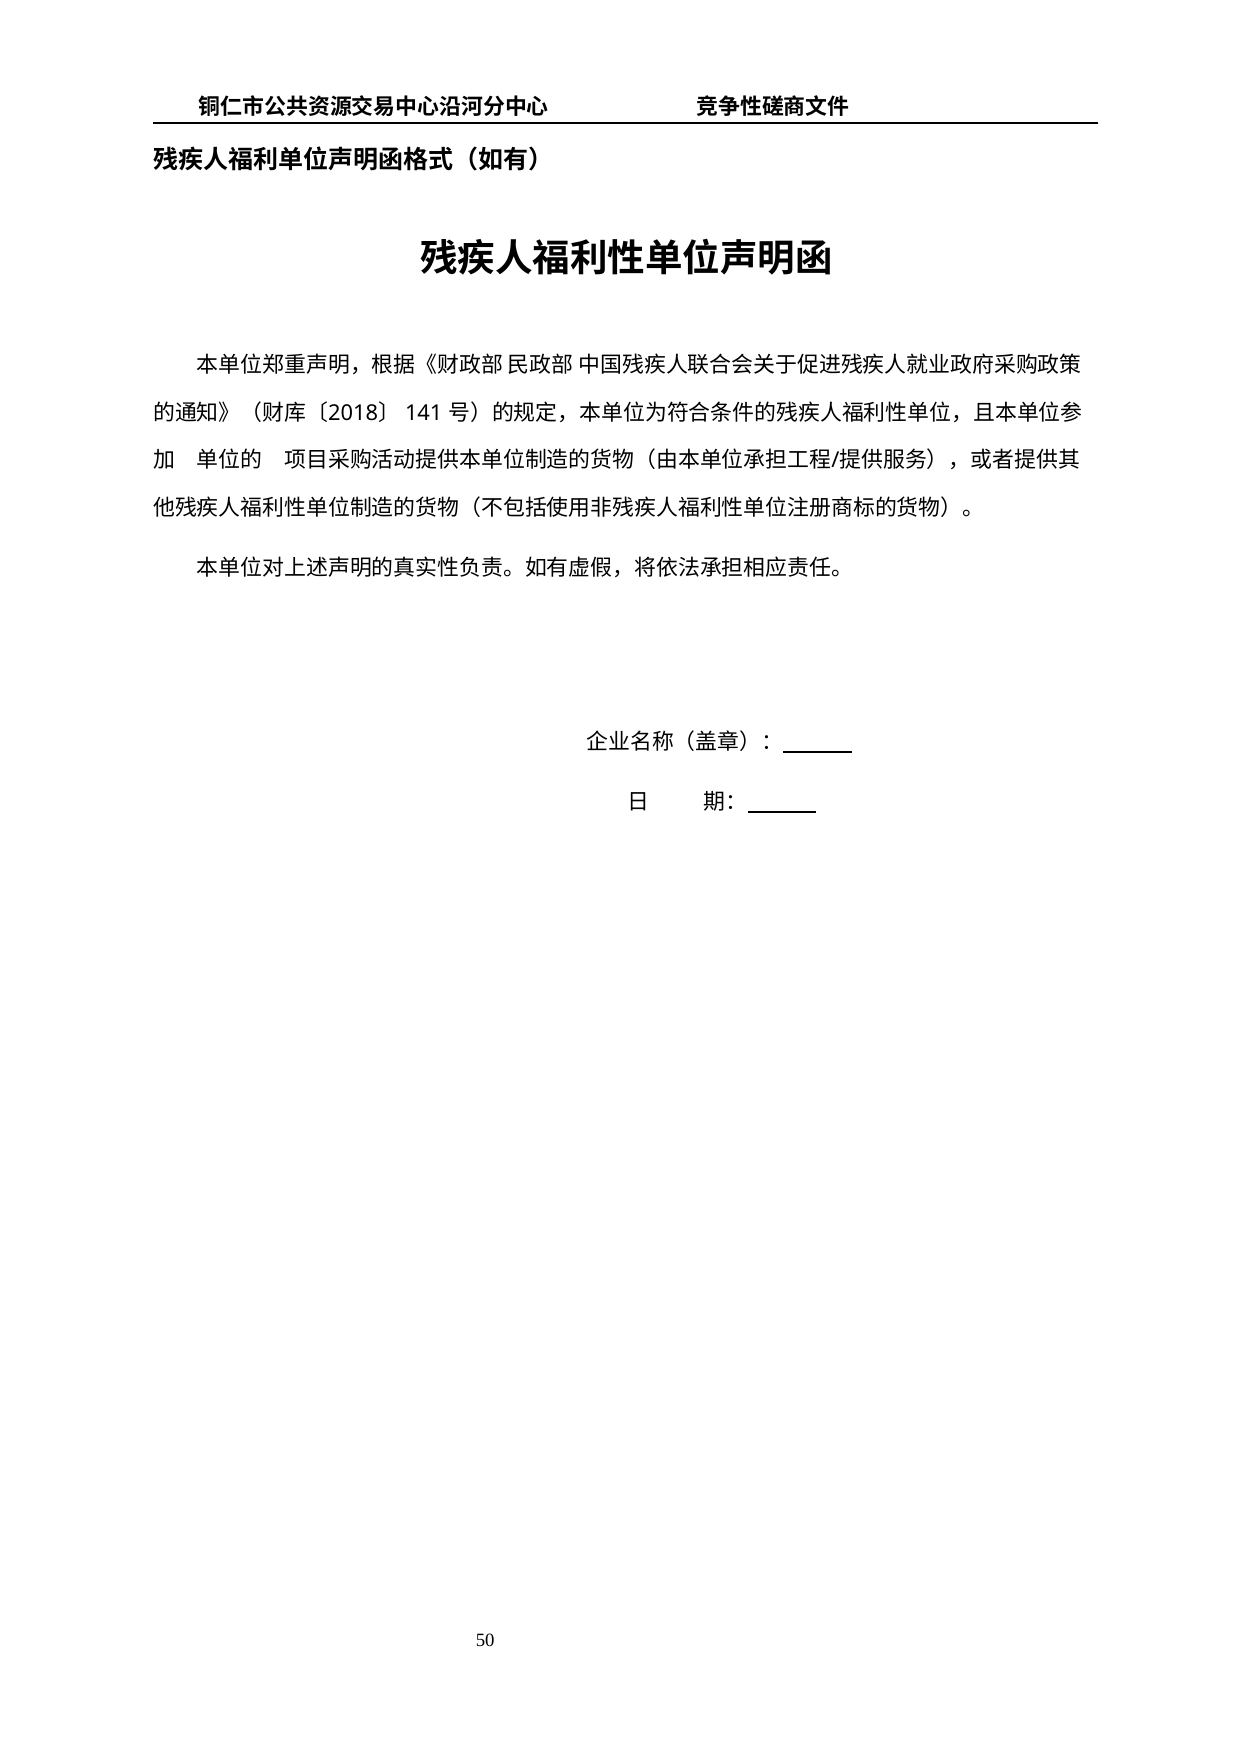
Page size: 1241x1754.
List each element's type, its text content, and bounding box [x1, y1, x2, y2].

text 残疾人福利性单位声明函 [153, 228, 1100, 282]
text 企业名称（盖章）： [153, 724, 1098, 756]
text 残疾人福利单位声明函格式（如有） [153, 124, 1100, 176]
text 本单位对上述声明的真实性负责。如有虚假，将依法承担相应责任。 [153, 550, 1098, 581]
text 日 期： [153, 784, 1098, 816]
text 本单位郑重声明，根据《财政部 民政部 中国残疾人联合会关于促进残疾人就业政府采购政策的通知》（财库〔2018〕 141 号）的规定，本单位为符合条件的残疾人福利性单位，且本单位参加 单位的 项目采购活动提供本单位制造的货物（由本单位承担工程/提供服务），或者提供其他残疾人福利性单位制造的货物（不包括使用非残疾人福利性单位注册商标的货物）。 [153, 347, 1098, 521]
